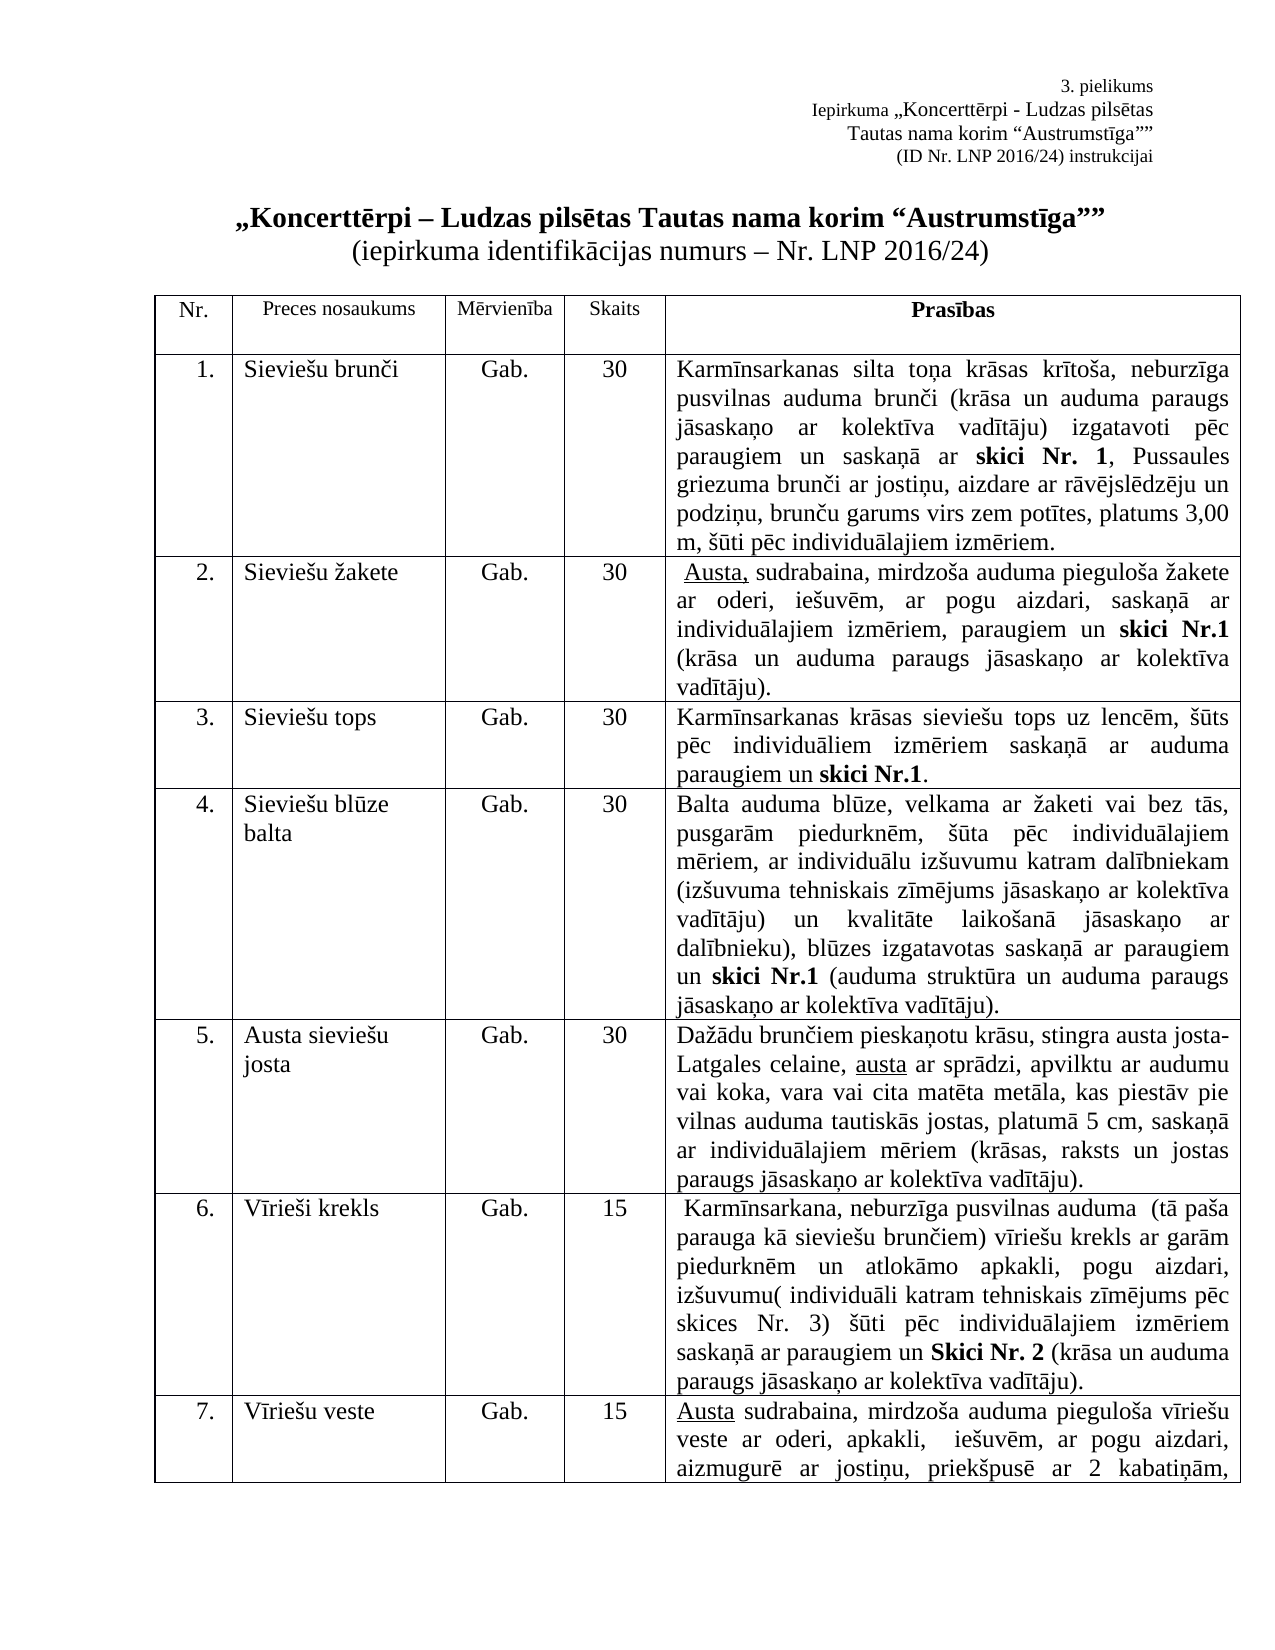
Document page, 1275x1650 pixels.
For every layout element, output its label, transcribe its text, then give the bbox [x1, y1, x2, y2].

table_cell Karmīnsarkanas silta toņa krāsas krītoša, neburzīga pusvilnas auduma brunči (krāsa un auduma paraugs jāsaskaņo ar kolektīva vadītāju) izgatavoti pēc paraugiem un saskaņā ar skici Nr. 1, Pussaules griezuma brunči ar jostiņu, aizdare ar rāvējslēdzēju un podziņu, brunču garums virs zem potītes, platums 3,00 m, šūti pēc individuālajiem izmēriem. [666, 355, 1240, 556]
table_cell [156, 557, 232, 701]
table_cell Dažādu brunčiem pieskaņotu krāsu, stingra austa josta- Latgales celaine, austa ar sprādzi, apvilktu ar audumu vai koka, vara vai cita matēta metāla, kas piestāv pie vilnas auduma tautiskās jostas, platumā 5 cm, saskaņā ar individuālajiem mēriem (krāsas, raksts un jostas paraugs jāsaskaņo ar kolektīva vadītāju). [666, 1020, 1240, 1192]
table_cell Gab. [446, 1194, 564, 1395]
table_cell 15 [565, 1194, 665, 1395]
text Tautas nama korim “Austrumstīga”” [187, 121, 1153, 145]
table_cell Gab. [446, 702, 564, 788]
text (ID Nr. LNP 2016/24) instrukcijai [187, 145, 1153, 166]
table_cell Karmīnsarkanas krāsas sieviešu tops uz lencēm, šūts pēc individuāliem izmēriem saskaņā ar auduma paraugiem un skici Nr.1. [666, 702, 1240, 788]
table_cell 30 [565, 355, 665, 556]
table_cell Vīriešu veste [233, 1396, 445, 1482]
table_cell Gab. [446, 557, 564, 701]
table_cell Gab. [446, 789, 564, 1019]
table_cell 30 [565, 1020, 665, 1192]
table_cell [156, 1194, 232, 1395]
text Iepirkuma „Koncerttērpi - Ludzas pilsētas [187, 97, 1153, 121]
table_header Preces nosaukums [233, 296, 445, 353]
table_cell [156, 702, 232, 788]
table_cell 30 [565, 702, 665, 788]
table_cell Gab. [446, 1396, 564, 1482]
table_cell Sieviešu blūze balta [233, 789, 445, 1019]
text 3. pielikums [187, 75, 1153, 97]
table_cell [156, 355, 232, 556]
table_cell Gab. [446, 355, 564, 556]
table_header Nr. [156, 296, 232, 353]
table_cell [156, 1020, 232, 1192]
table_cell [156, 789, 232, 1019]
text „Koncerttērpi – Ludzas pilsētas Tautas nama korim “Austrumstīga”” [187, 200, 1153, 233]
table_cell Vīrieši krekls [233, 1194, 445, 1395]
table_cell Austa, sudrabaina, mirdzoša auduma pieguloša žakete ar oderi, iešuvēm, ar pogu aizdari, saskaņā ar individuālajiem izmēriem, paraugiem un skici Nr.1 (krāsa un auduma paraugs jāsaskaņo ar kolektīva vadītāju). [666, 557, 1240, 701]
table_header Prasības [666, 296, 1240, 353]
text (iepirkuma identifikācijas numurs – Nr. LNP 2016/24) [187, 233, 1153, 267]
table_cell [666, 1396, 1240, 1482]
table_cell Gab. [446, 1020, 564, 1192]
table_cell Karmīnsarkana, neburzīga pusvilnas auduma (tā paša parauga kā sieviešu brunčiem) vīriešu krekls ar garām piedurknēm un atlokāmo apkakli, pogu aizdari, izšuvumu( individuāli katram tehniskais zīmējums pēc skices Nr. 3) šūti pēc individuālajiem izmēriem saskaņā ar paraugiem un Skici Nr. 2 (krāsa un auduma paraugs jāsaskaņo ar kolektīva vadītāju). [666, 1194, 1240, 1395]
table_cell 15 [565, 1396, 665, 1482]
table_cell 30 [565, 789, 665, 1019]
table_cell [156, 1396, 232, 1482]
table_cell Balta auduma blūze, velkama ar žaketi vai bez tās, pusgarām piedurknēm, šūta pēc individuālajiem mēriem, ar individuālu izšuvumu katram dalībniekam (izšuvuma tehniskais zīmējums jāsaskaņo ar kolektīva vadītāju) un kvalitāte laikošanā jāsaskaņo ar dalībnieku), blūzes izgatavotas saskaņā ar paraugiem un skici Nr.1 (auduma struktūra un auduma paraugs jāsaskaņo ar kolektīva vadītāju). [666, 789, 1240, 1019]
table_cell Sieviešu brunči [233, 355, 445, 556]
table_cell 30 [565, 557, 665, 701]
table_cell Sieviešu tops [233, 702, 445, 788]
table_header Skaits [565, 296, 665, 353]
table_header Mērvienība [446, 296, 564, 353]
table_cell Sieviešu žakete [233, 557, 445, 701]
table_cell Austa sieviešu josta [233, 1020, 445, 1192]
